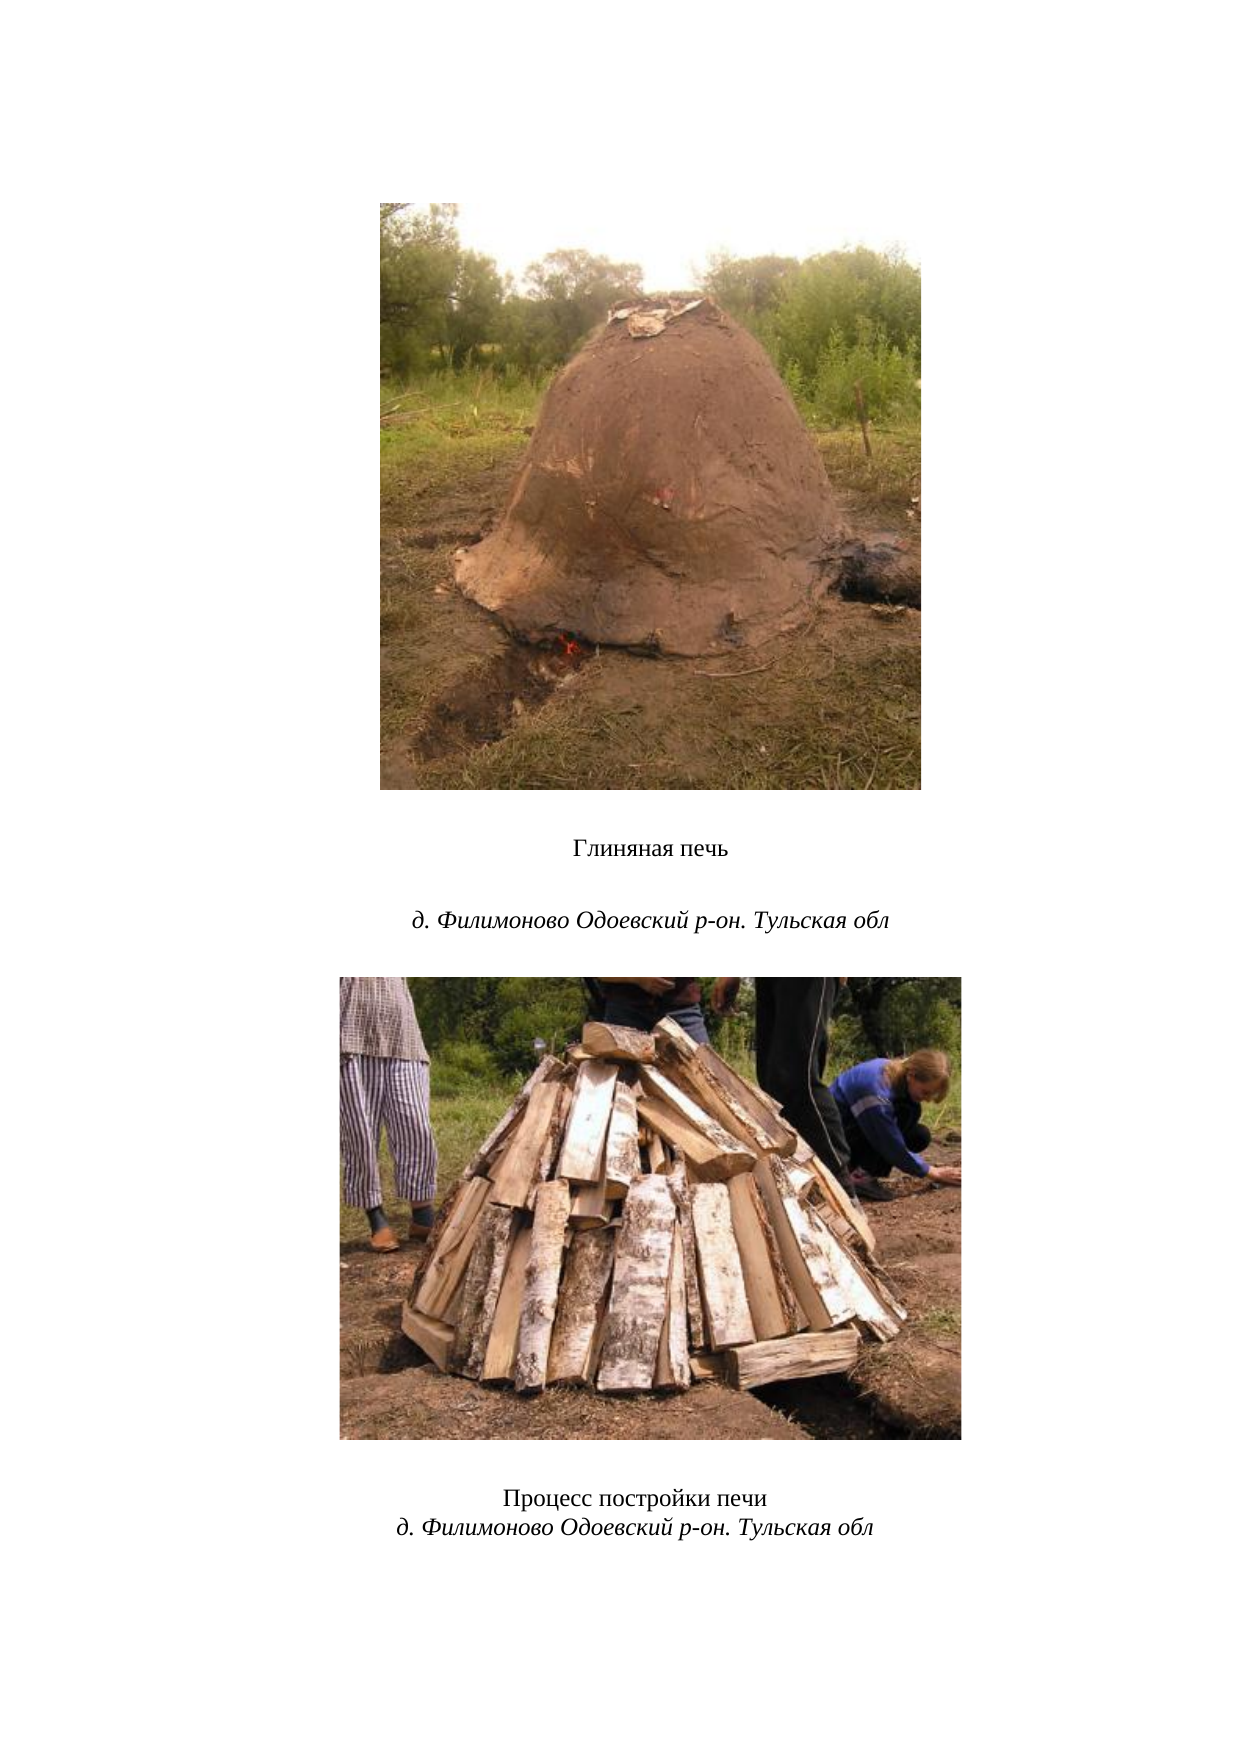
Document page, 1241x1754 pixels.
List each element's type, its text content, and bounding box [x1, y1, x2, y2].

text Глиняная печь [118, 833, 1152, 862]
text д. Филимоново Одоевский р-он. Тульская обл [118, 1512, 1152, 1541]
picture [380, 203, 922, 790]
text д. Филимоново Одоевский р-он. Тульская обл [118, 905, 1152, 934]
text Процесс постройки печи [118, 1483, 1152, 1512]
picture [339, 977, 962, 1440]
